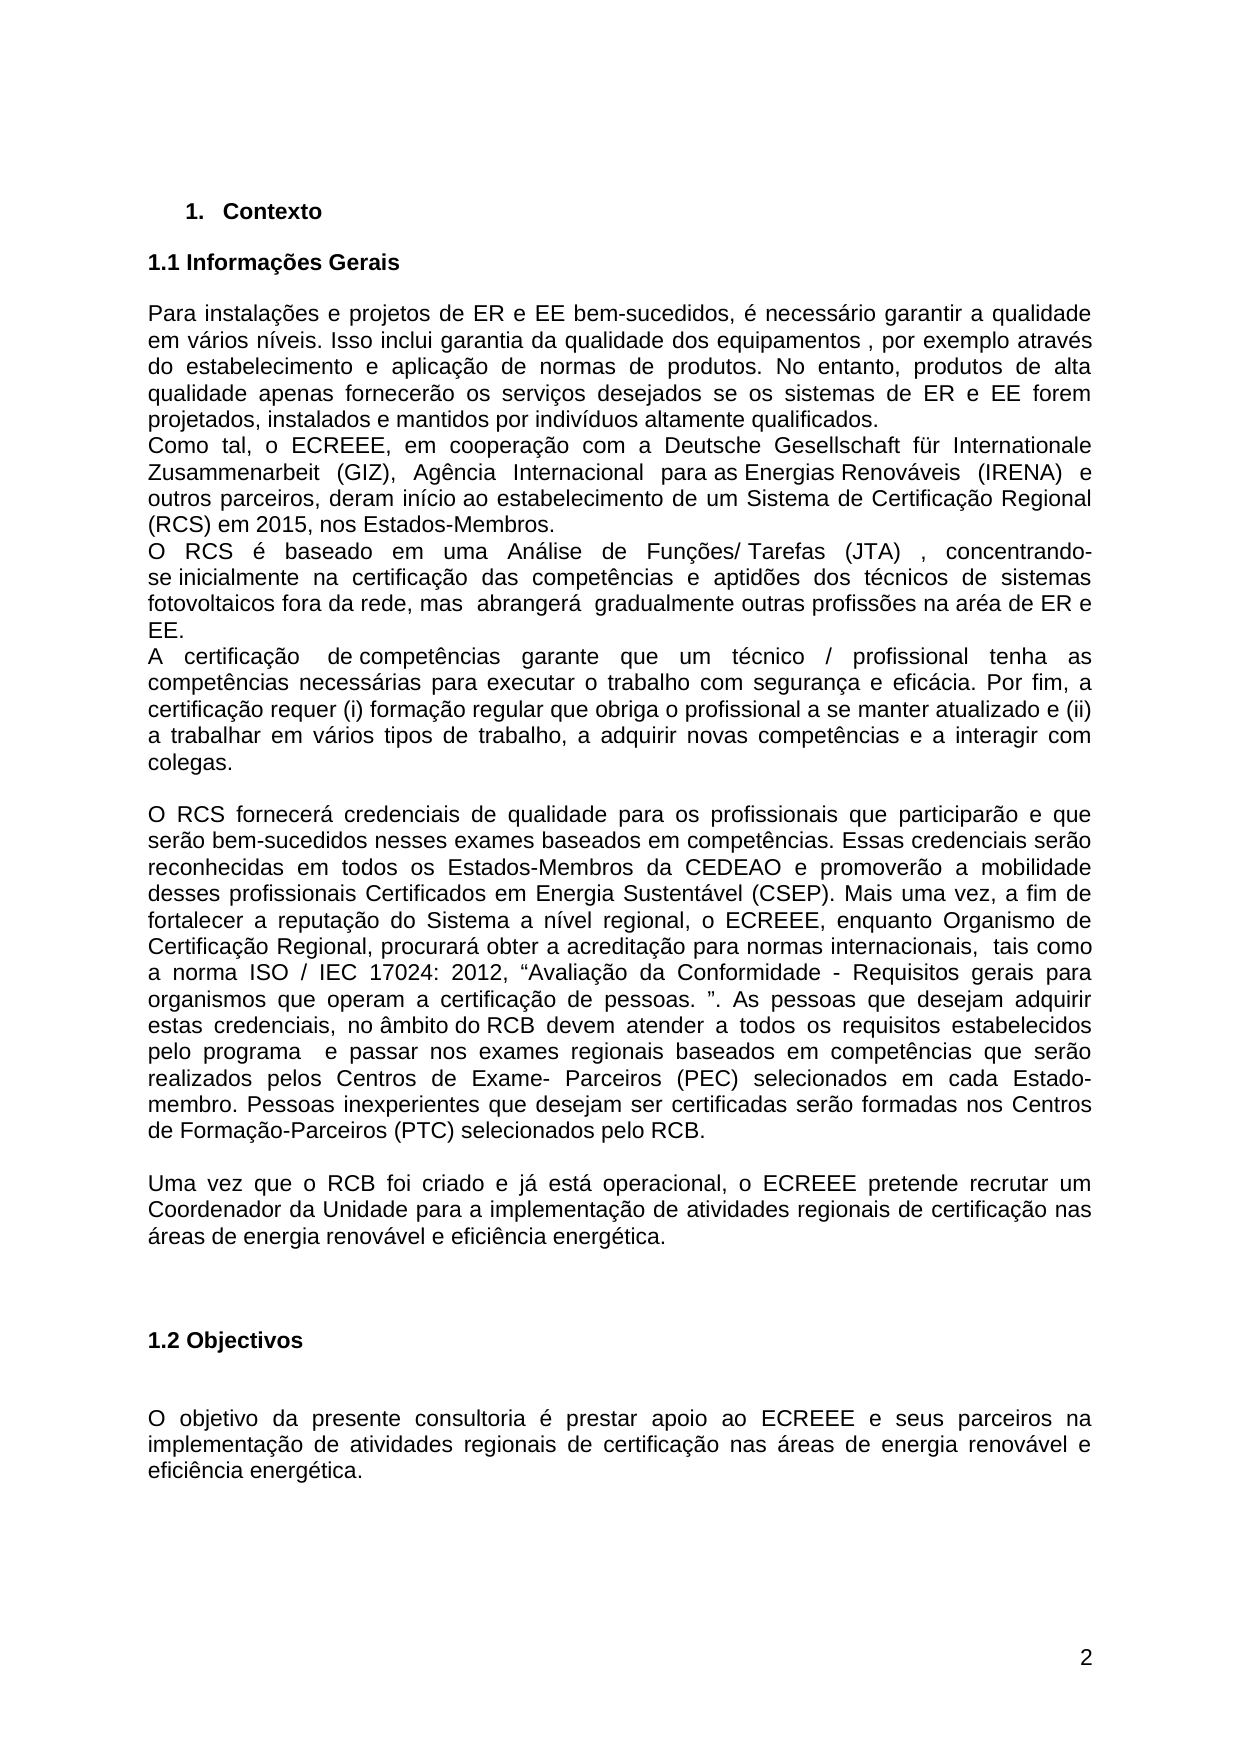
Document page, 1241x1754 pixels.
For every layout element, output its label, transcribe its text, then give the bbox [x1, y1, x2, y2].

subtitle 1.2 Objectivos [148, 1327, 1092, 1353]
text Para instalações e projetos de ER e EE bem-sucedidos, é necessário garantir a qualidade em vários níveis. Isso inclui garantia da qualidade dos equipamentos , por exemplo através do estabelecimento e aplicação de normas de produtos. No entanto, produtos de alta qualidade apenas fornecerão os serviços desejados se os sistemas de ER e EE forem projetados, instalados e mantidos por indivíduos altamente qualificados. [148, 300, 1092, 432]
text Como tal, o ECREEE, em cooperação com a Deutsche Gesellschaft für Internationale Zusammenarbeit (GIZ), Agência Internacional para as Energias Renováveis (IRENA) e outros parceiros, deram início ao estabelecimento de um Sistema de Certificação Regional (RCS) em 2015, nos Estados-Membros. [148, 432, 1092, 538]
text O objetivo da presente consultoria é prestar apoio ao ECREEE e seus parceiros na implementação de atividades regionais de certificação nas áreas de energia renovável e eficiência energética. [148, 1404, 1092, 1484]
text Uma vez que o RCB foi criado e já está operacional, o ECREEE pretende recrutar um Coordenador da Unidade para a implementação de atividades regionais de certificação nas áreas de energia renovável e eficiência energética. [148, 1170, 1092, 1249]
subtitle 1.1 Informações Gerais [148, 249, 1092, 275]
text O RCS é baseado em uma Análise de Funções/ Tarefas (JTA) , concentrando-se inicialmente na certificação das competências e aptidões dos técnicos de sistemas fotovoltaicos fora da rede, mas abrangerá gradualmente outras profissões na aréa de ER e EE. [148, 538, 1092, 643]
text A certificação de competências garante que um técnico / profissional tenha as competências necessárias para executar o trabalho com segurança e eficácia. Por fim, a certificação requer (i) formação regular que obriga o profissional a se manter atualizado e (ii) a trabalhar em vários tipos de trabalho, a adquirir novas competências e a interagir com colegas. [148, 643, 1092, 775]
subtitle Contexto [185, 198, 1092, 224]
text O RCS fornecerá credenciais de qualidade para os profissionais que participarão e que serão bem-sucedidos nesses exames baseados em competências. Essas credenciais serão reconhecidas em todos os Estados-Membros da CEDEAO e promoverão a mobilidade desses profissionais Certificados em Energia Sustentável (CSEP). Mais uma vez, a fim de fortalecer a reputação do Sistema a nível regional, o ECREEE, enquanto Organismo de Certificação Regional, procurará obter a acreditação para normas internacionais, tais como a norma ISO / IEC 17024: 2012, “Avaliação da Conformidade - Requisitos gerais para organismos que operam a certificação de pessoas. ”. As pessoas que desejam adquirir estas credenciais, no âmbito do RCB devem atender a todos os requisitos estabelecidos pelo programa e passar nos exames regionais baseados em competências que serão realizados pelos Centros de Exame- Parceiros (PEC) selecionados em cada Estado-membro. Pessoas inexperientes que desejam ser certificadas serão formadas nos Centros de Formação-Parceiros (PTC) selecionados pelo RCB. [148, 801, 1092, 1144]
